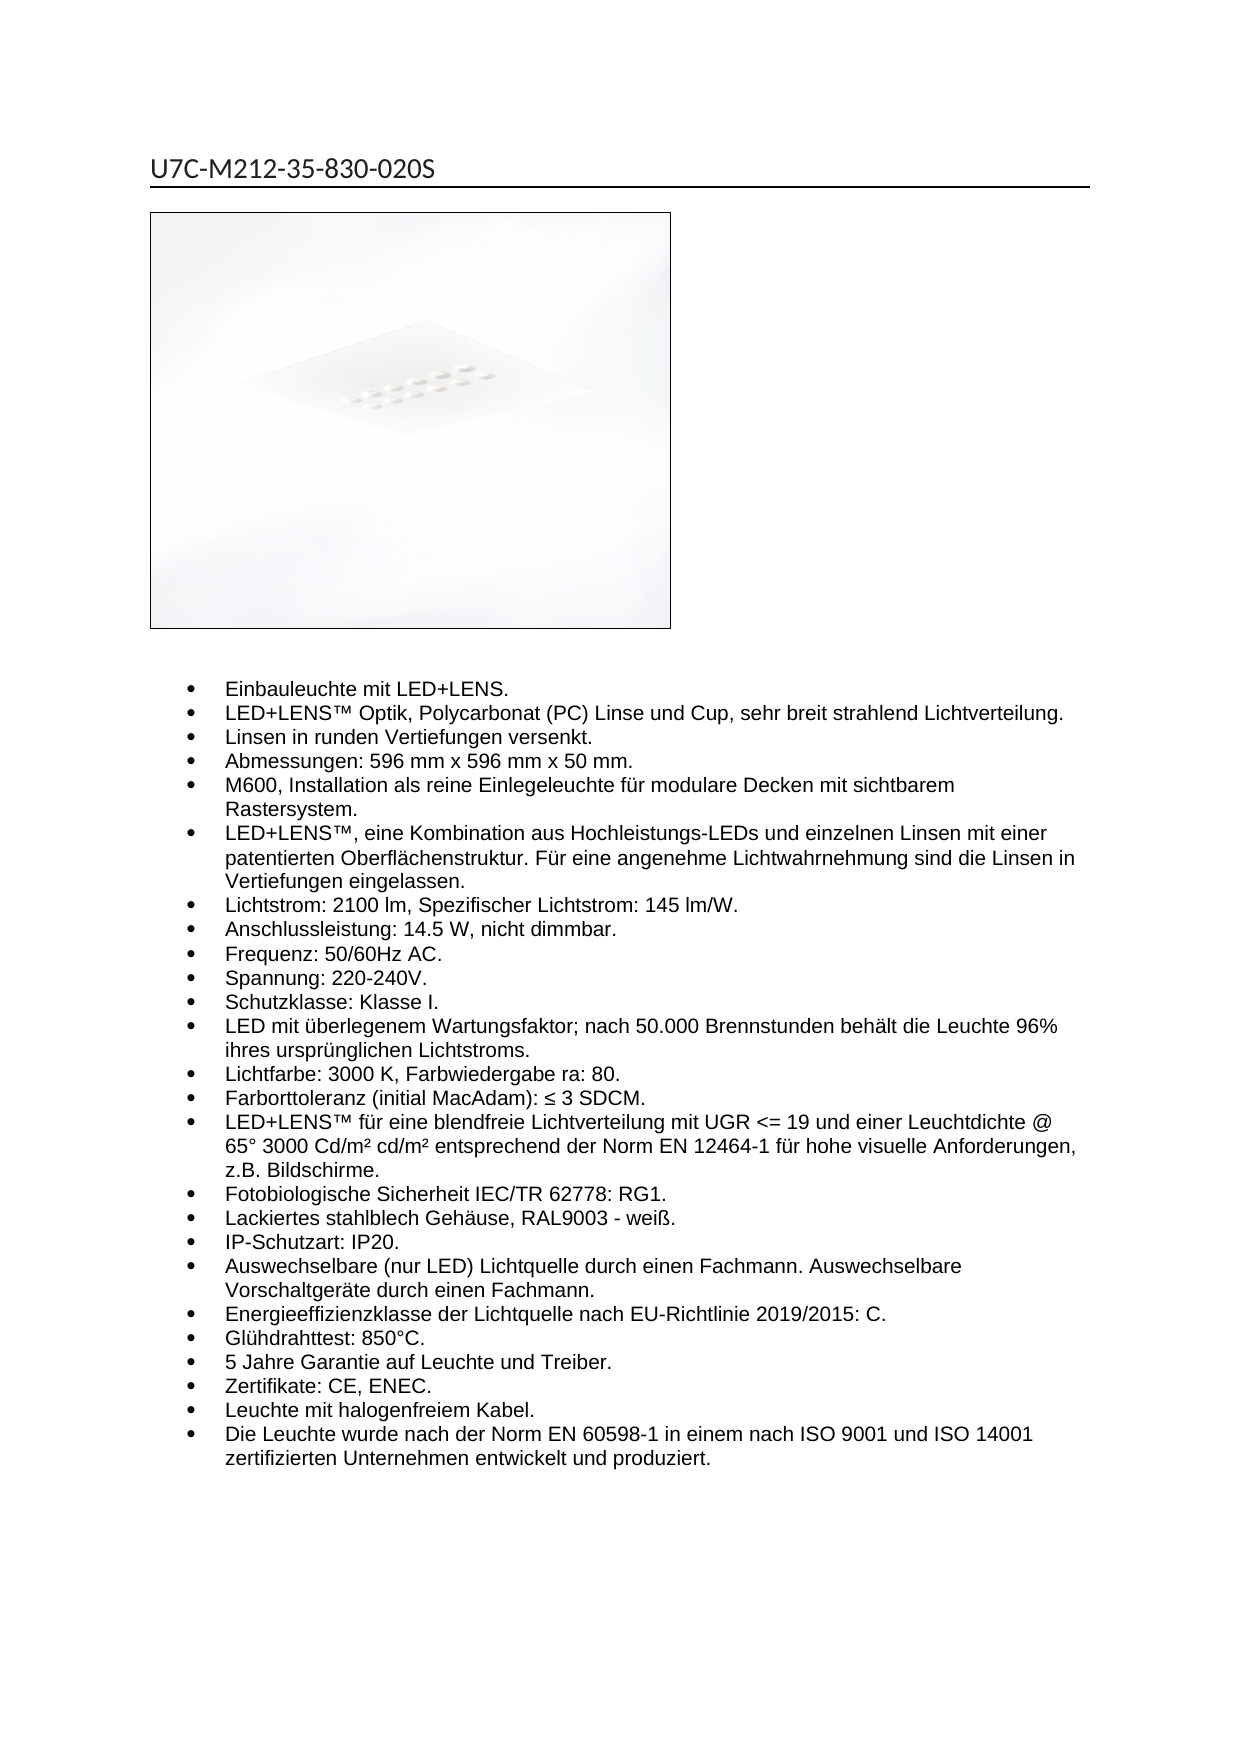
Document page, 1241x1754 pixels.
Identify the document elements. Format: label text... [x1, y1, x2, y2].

list Farborttoleranz (initial MacAdam): ≤ 3 SDCM. [187, 1086, 1090, 1110]
list Die Leuchte wurde nach der Norm EN 60598-1 in einem nach ISO 9001 und ISO 14001 zertifizierten Unternehmen entwickelt und produziert. [187, 1422, 1090, 1470]
picture [151, 213, 670, 628]
text U7C-M212-35-830-020S [150, 150, 1090, 186]
list Energieeffizienzklasse der Lichtquelle nach EU-Richtlinie 2019/2015: C. [187, 1302, 1090, 1326]
list IP-Schutzart: IP20. [187, 1230, 1090, 1254]
list Frequenz: 50/60Hz AC. [187, 941, 1090, 965]
list 5 Jahre Garantie auf Leuchte und Treiber. [187, 1350, 1090, 1374]
list Leuchte mit halogenfreiem Kabel. [187, 1398, 1090, 1422]
list Linsen in runden Vertiefungen versenkt. [187, 725, 1090, 749]
list LED+LENS™ Optik, Polycarbonat (PC) Linse und Cup, sehr breit strahlend Lichtverteilung. [187, 701, 1090, 725]
list LED+LENS™, eine Kombination aus Hochleistungs-LEDs und einzelnen Linsen mit einer patentierten Oberflächenstruktur. Für eine angenehme Lichtwahrnehmung sind die Linsen in Vertiefungen eingelassen. [187, 821, 1090, 893]
list Auswechselbare (nur LED) Lichtquelle durch einen Fachmann. Auswechselbare Vorschaltgeräte durch einen Fachmann. [187, 1254, 1090, 1302]
list Einbauleuchte mit LED+LENS. [187, 677, 1090, 701]
list Zertifikate: CE, ENEC. [187, 1374, 1090, 1398]
list Lackiertes stahlblech Gehäuse, RAL9003 - weiß. [187, 1206, 1090, 1230]
list Anschlussleistung: 14.5 W, nicht dimmbar. [187, 917, 1090, 941]
list M600, Installation als reine Einlegeleuchte für modulare Decken mit sichtbarem Rastersystem. [187, 773, 1090, 821]
list Glühdrahttest: 850°C. [187, 1326, 1090, 1350]
list Spannung: 220-240V. [187, 965, 1090, 989]
list Lichtfarbe: 3000 K, Farbwiedergabe ra: 80. [187, 1062, 1090, 1086]
list LED mit überlegenem Wartungsfaktor; nach 50.000 Brennstunden behält die Leuchte 96% ihres ursprünglichen Lichtstroms. [187, 1013, 1090, 1062]
list Fotobiologische Sicherheit IEC/TR 62778: RG1. [187, 1182, 1090, 1206]
list Abmessungen: 596 mm x 596 mm x 50 mm. [187, 749, 1090, 773]
list Lichtstrom: 2100 lm, Spezifischer Lichtstrom: 145 lm/W. [187, 893, 1090, 917]
list LED+LENS™ für eine blendfreie Lichtverteilung mit UGR <= 19 und einer Leuchtdichte @ 65° 3000 Cd/m² cd/m² entsprechend der Norm EN 12464-1 für hohe visuelle Anforderungen, z.B. Bildschirme. [187, 1110, 1090, 1182]
list Schutzklasse: Klasse I. [187, 989, 1090, 1013]
